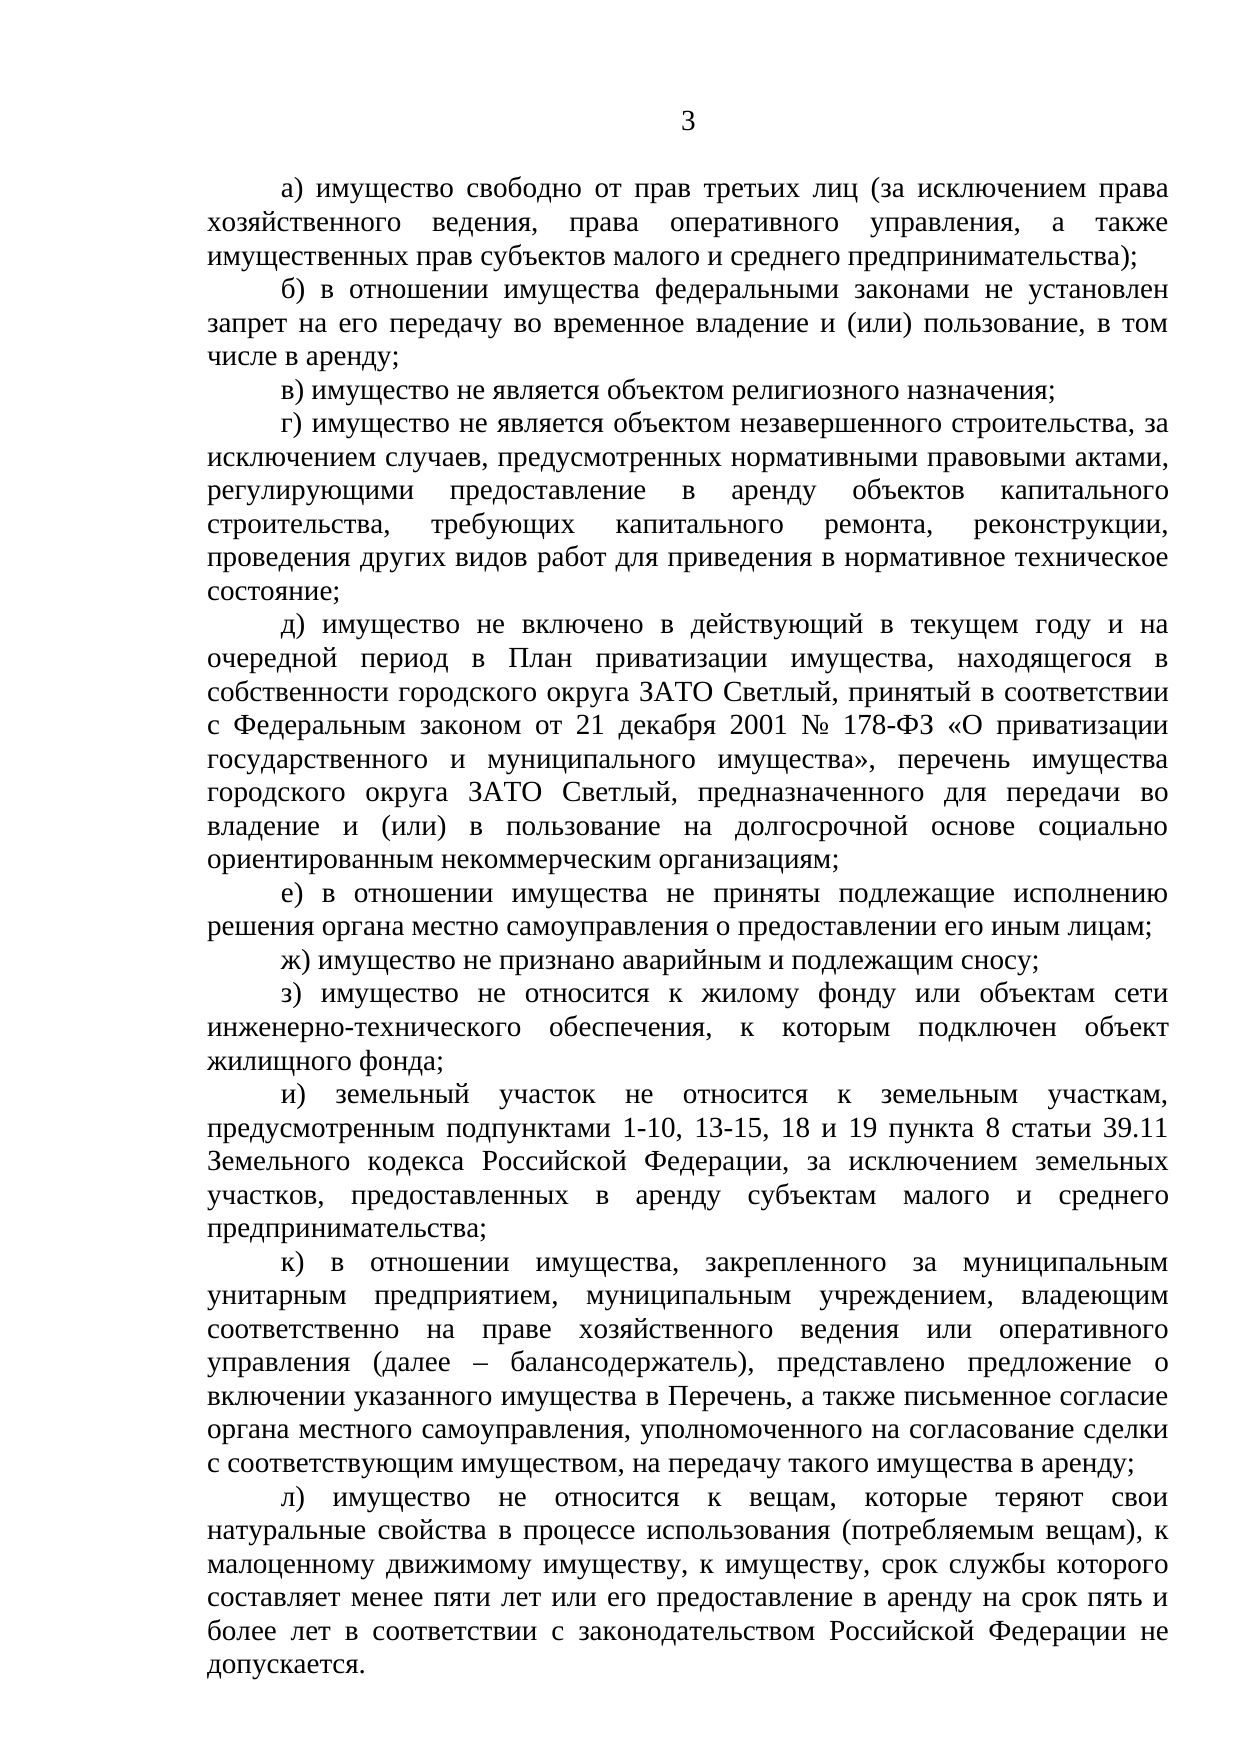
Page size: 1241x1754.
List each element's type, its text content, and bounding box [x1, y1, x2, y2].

text к) в отношении имущества, закрепленного за муниципальным унитарным предприятием, муниципальным учреждением, владеющим соответственно на праве хозяйственного ведения или оперативного управления (далее – балансодержатель), представлено предложение о включении указанного имущества в Перечень, а также письменное согласие органа местного самоуправления, уполномоченного на согласование сделки с соответствующим имуществом, на передачу такого имущества в аренду; [207, 1244, 1169, 1479]
text 3 [207, 103, 1169, 137]
text б) в отношении имущества федеральными законами не установлен запрет на его передачу во временное владение и (или) пользование, в том числе в аренду; [207, 271, 1169, 372]
text и) земельный участок не относится к земельным участкам, предусмотренным подпунктами 1-10, 13-15, 18 и 19 пункта 8 статьи 39.11 Земельного кодекса Российской Федерации, за исключением земельных участков, предоставленных в аренду субъектам малого и среднего предпринимательства; [207, 1076, 1169, 1244]
text е) в отношении имущества не приняты подлежащие исполнению решения органа местно самоуправления о предоставлении его иным лицам; [207, 875, 1169, 942]
text в) имущество не является объектом религиозного назначения; [207, 372, 1169, 405]
text л) имущество не относится к вещам, которые теряют свои натуральные свойства в процессе использования (потребляемым вещам), к малоценному движимому имуществу, к имуществу, срок службы которого составляет менее пяти лет или его предоставление в аренду на срок пять и более лет в соответствии с законодательством Российской Федерации не допускается. [207, 1479, 1169, 1680]
text ж) имущество не признано аварийным и подлежащим сносу; [207, 942, 1169, 976]
text з) имущество не относится к жилому фонду или объектам сети инженерно-технического обеспечения, к которым подключен объект жилищного фонда; [207, 976, 1169, 1076]
text а) имущество свободно от прав третьих лиц (за исключением права хозяйственного ведения, права оперативного управления, а также имущественных прав субъектов малого и среднего предпринимательства); [207, 171, 1169, 271]
text г) имущество не является объектом незавершенного строительства, за исключением случаев, предусмотренных нормативными правовыми актами, регулирующими предоставление в аренду объектов капитального строительства, требующих капитального ремонта, реконструкции, проведения других видов работ для приведения в нормативное техническое состояние; [207, 405, 1169, 607]
text д) имущество не включено в действующий в текущем году и на очередной период в План приватизации имущества, находящегося в собственности городского округа ЗАТО Светлый, принятый в соответствии с Федеральным законом от 21 декабря 2001 № 178-ФЗ «О приватизации государственного и муниципального имущества», перечень имущества городского округа ЗАТО Светлый, предназначенного для передачи во владение и (или) в пользование на долгосрочной основе социально ориентированным некоммерческим организациям; [207, 607, 1169, 875]
